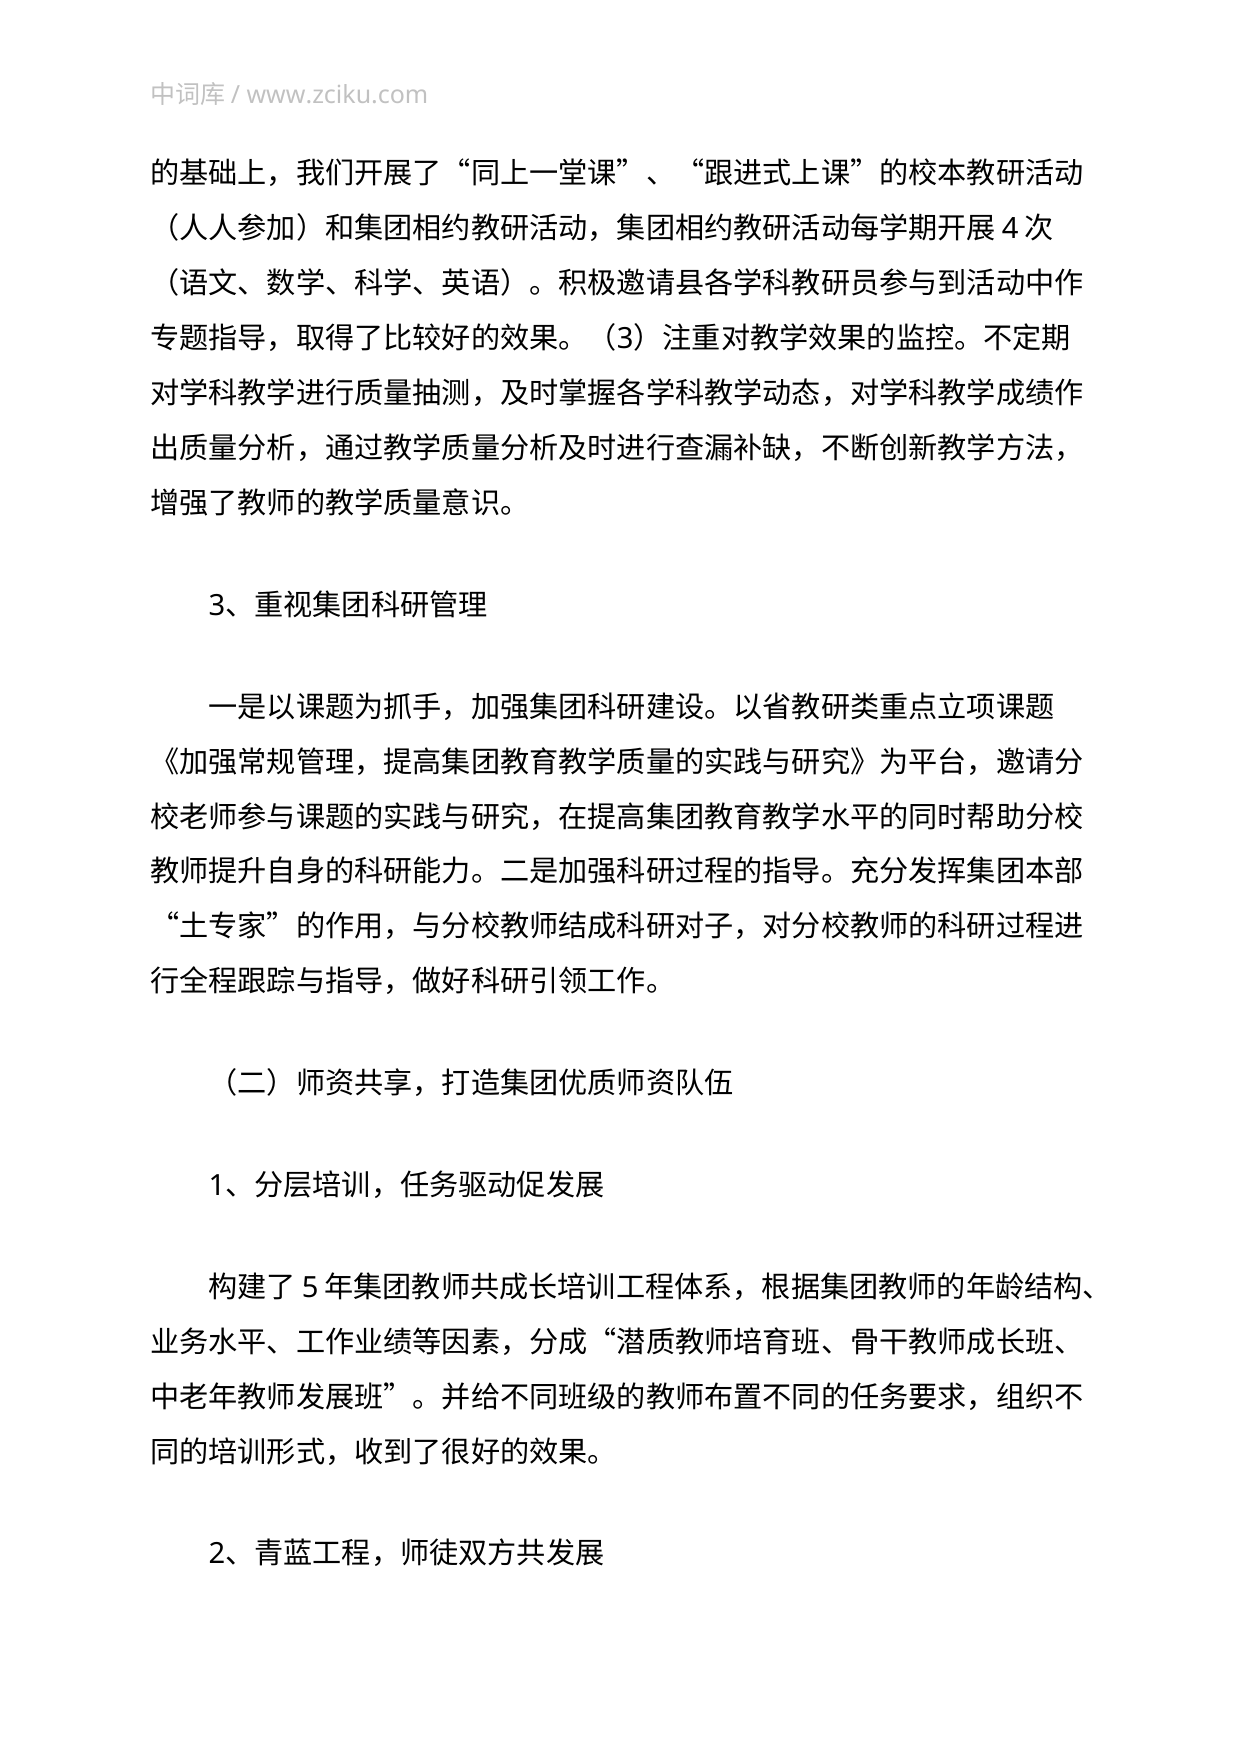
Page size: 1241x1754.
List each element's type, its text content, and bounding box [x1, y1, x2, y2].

text 一是以课题为抓手，加强集团科研建设。以省教研类重点立项课题《加强常规管理，提高集团教育教学质量的实践与研究》为平台，邀请分校老师参与课题的实践与研究，在提高集团教育教学水平的同时帮助分校教师提升自身的科研能力。二是加强科研过程的指导。充分发挥集团本部“土专家”的作用，与分校教师结成科研对子，对分校教师的科研过程进行全程跟踪与指导，做好科研引领工作。 [150, 683, 1090, 1000]
text （二）师资共享，打造集团优质师资队伍 [150, 1059, 1090, 1102]
text 2、青蓝工程，师徒双方共发展 [150, 1530, 1090, 1572]
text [150, 150, 1090, 522]
text 3、重视集团科研管理 [150, 581, 1090, 624]
text 1、分层培训，任务驱动促发展 [150, 1161, 1090, 1204]
text 构建了5年集团教师共成长培训工程体系，根据集团教师的年龄结构、业务水平、工作业绩等因素，分成“潜质教师培育班、骨干教师成长班、中老年教师发展班”。并给不同班级的教师布置不同的任务要求，组织不同的培训形式，收到了很好的效果。 [150, 1263, 1090, 1470]
